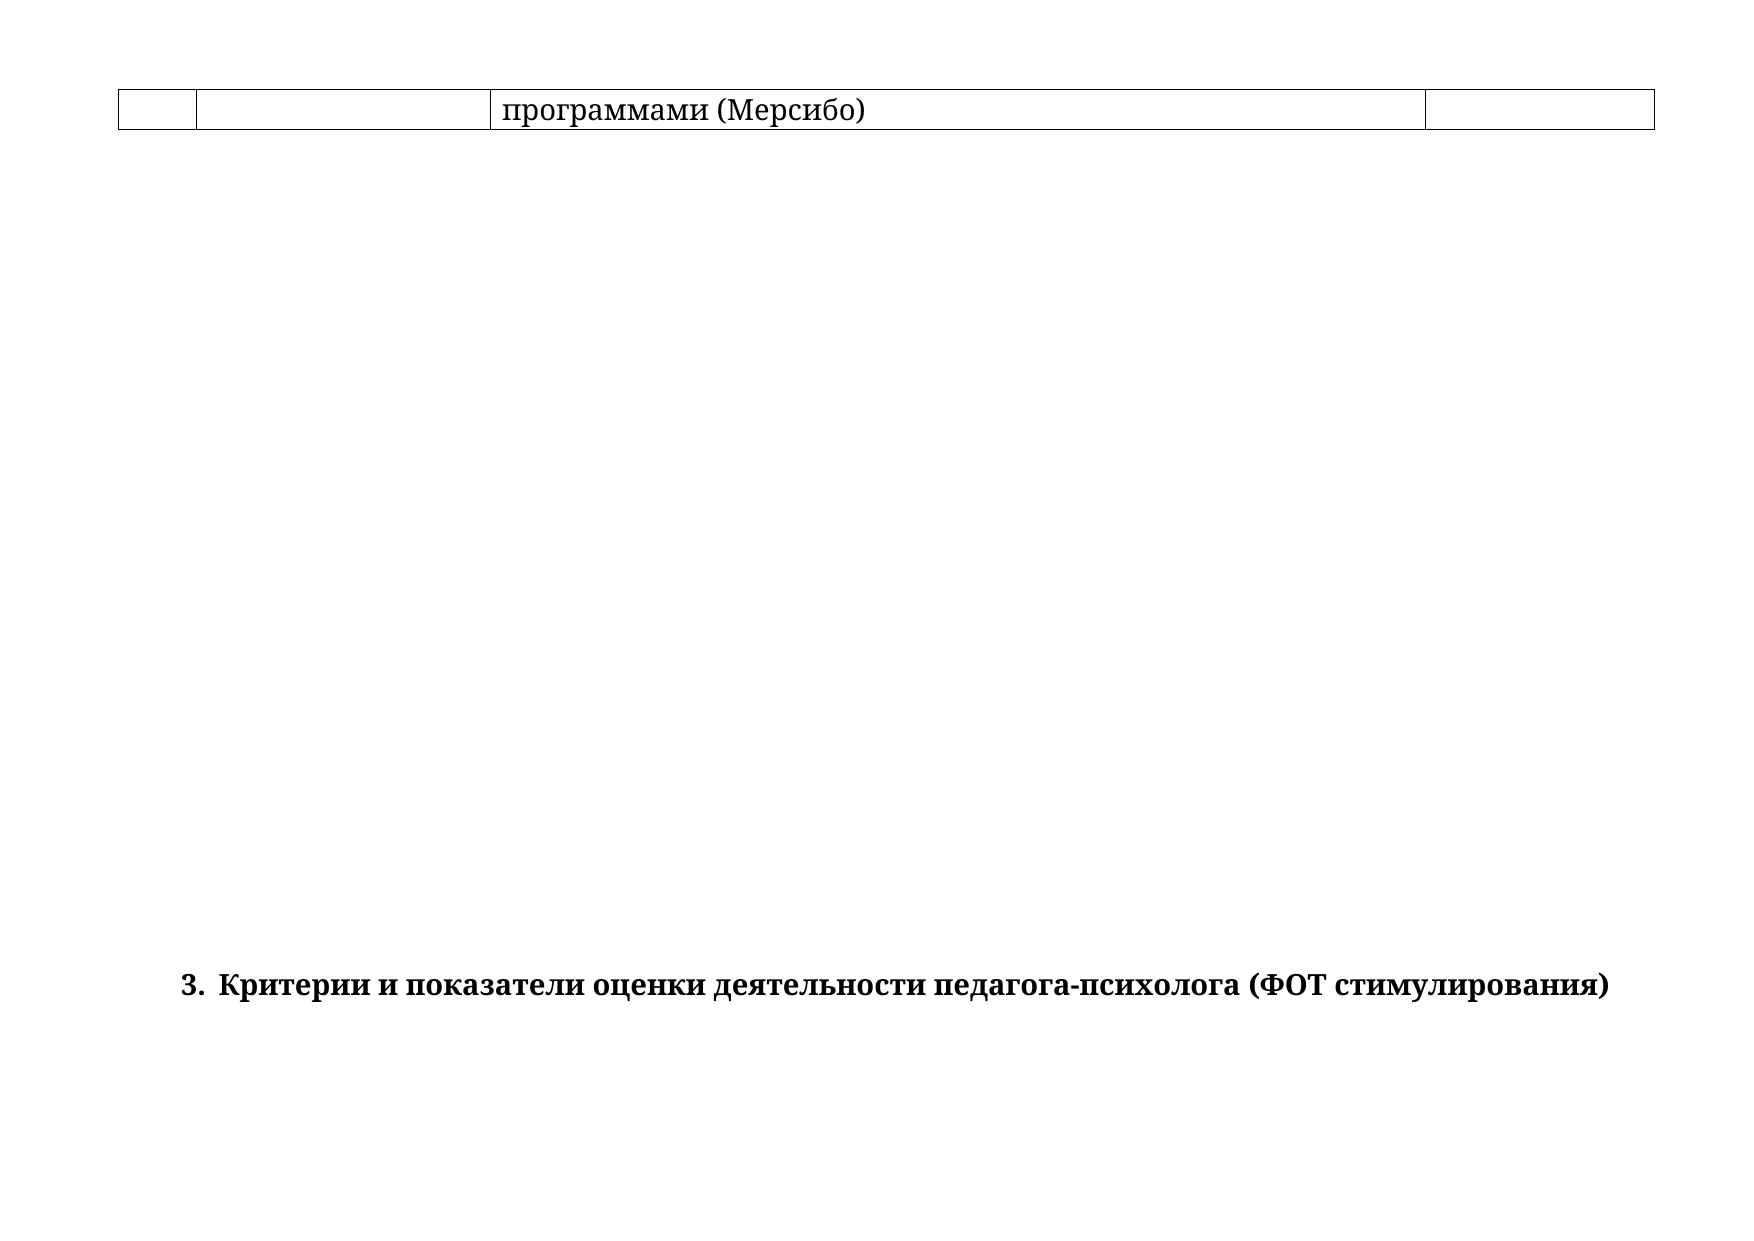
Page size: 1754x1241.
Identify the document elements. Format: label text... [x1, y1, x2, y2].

table_cell 10 [119, 90, 196, 129]
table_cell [197, 90, 490, 129]
list Критерии и показатели оценки деятельности педагога-психолога (ФОТ стимулирования) [156, 964, 1636, 1003]
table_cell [491, 90, 1425, 129]
table_cell 3 5 10 [1426, 90, 1654, 129]
